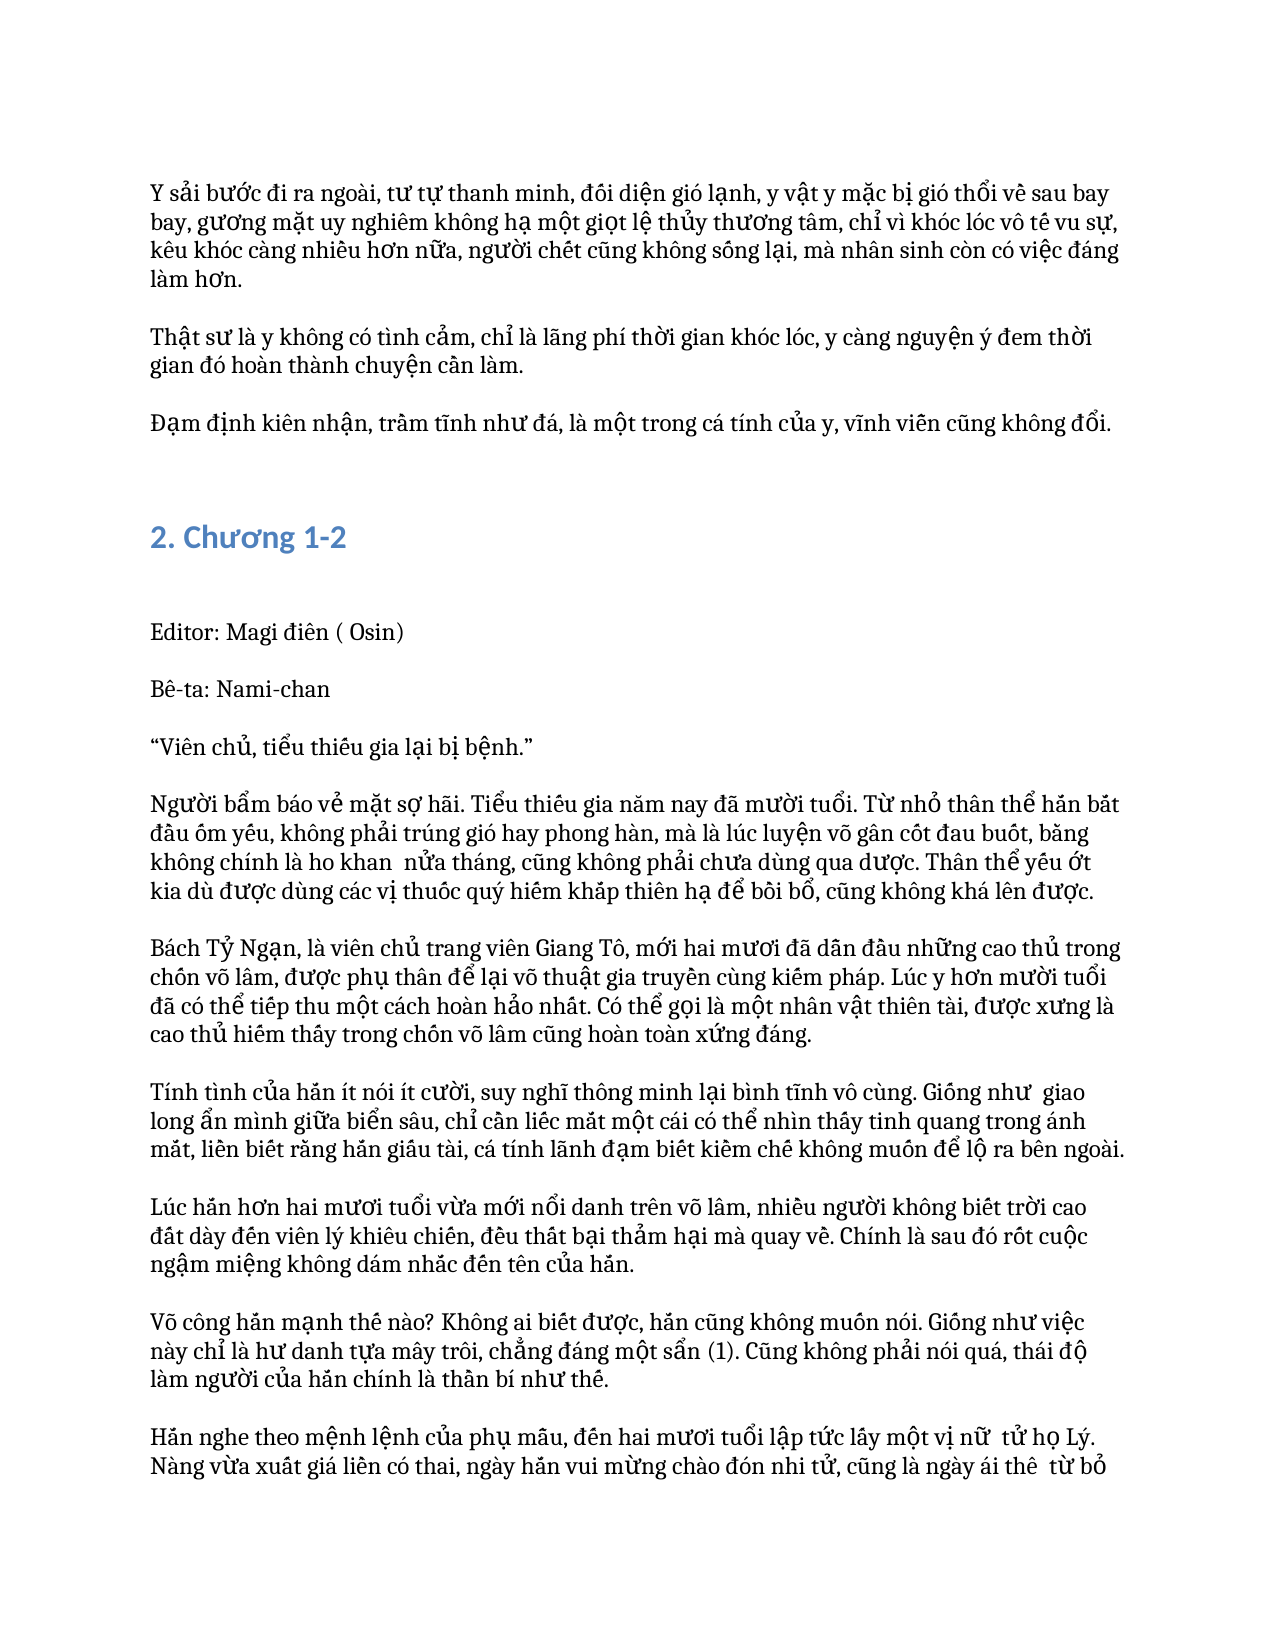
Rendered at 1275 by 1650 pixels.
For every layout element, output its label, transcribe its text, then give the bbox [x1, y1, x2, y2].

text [150, 560, 1125, 1480]
subtitle 2. Chương 1-2 [150, 516, 1125, 557]
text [150, 150, 1125, 495]
